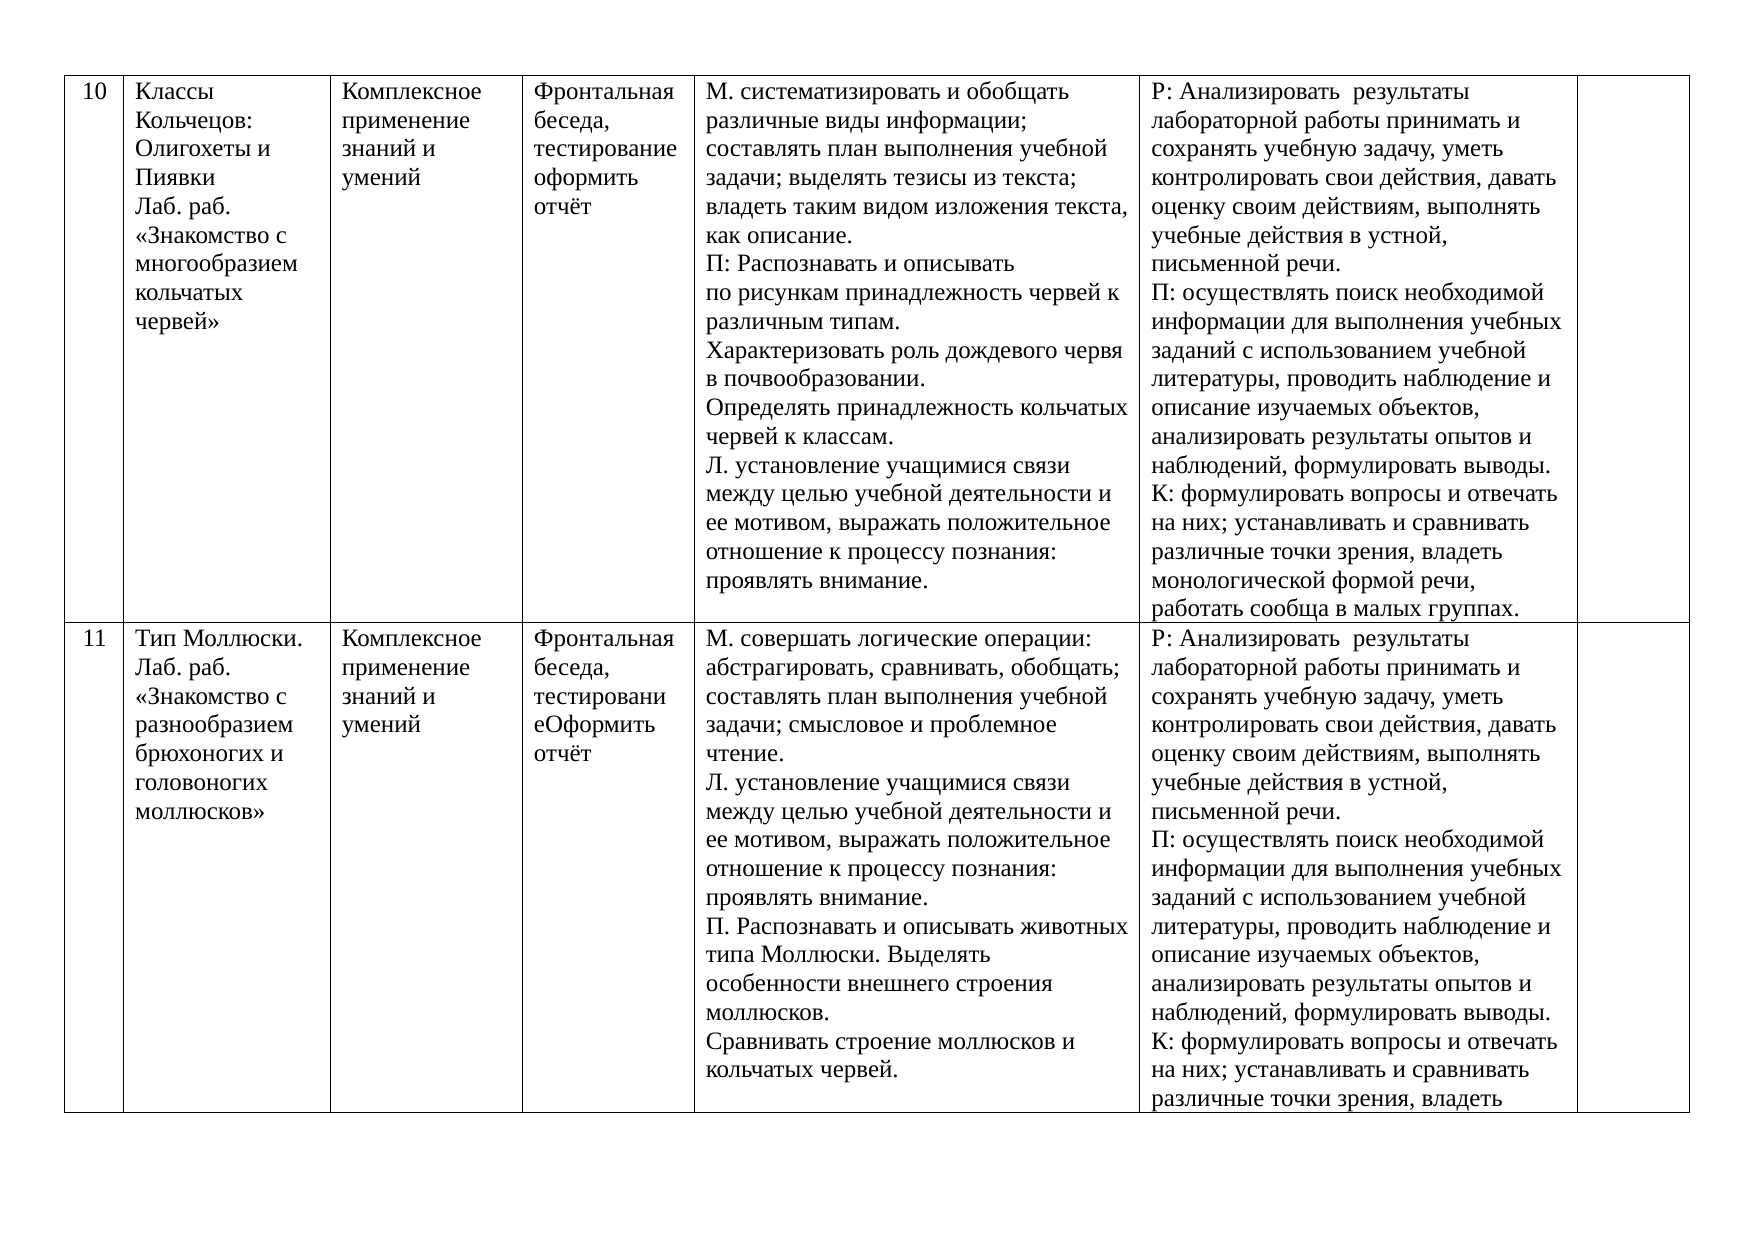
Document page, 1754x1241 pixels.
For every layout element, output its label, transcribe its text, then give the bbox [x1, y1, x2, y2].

table_cell [1578, 623, 1689, 1112]
table_cell [1578, 76, 1689, 622]
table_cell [331, 623, 522, 1112]
table_cell М. систематизировать и обобщать различные виды информации; составлять план выполнения учебной задачи; выделять тезисы из текста; владеть таким видом изложения текста, как описание. П: Распознавать и описывать по рисункам принадлежность червей к различным типам. Характеризовать роль дождевого червя в почвообразовании. Определять принадлежность кольчатых червей к классам. Л. установление учащимися связи между целью учебной деятельности и ее мотивом, выражать положительное отношение к процессу познания: проявлять внимание. [695, 76, 1139, 622]
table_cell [695, 623, 1139, 1112]
table_cell 11 [65, 623, 123, 1112]
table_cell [1140, 623, 1577, 1112]
table_cell 10 [65, 76, 123, 622]
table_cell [124, 623, 330, 1112]
table_cell Классы Кольчецов: Олигохеты и Пиявки Лаб. раб. «Знакомство с многообразием кольчатых червей» [124, 76, 330, 622]
table_cell Фронтальная беседа, тестирование оформить отчёт [523, 76, 694, 622]
table_cell Комплексное применение знаний и умений [331, 76, 522, 622]
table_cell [523, 623, 694, 1112]
